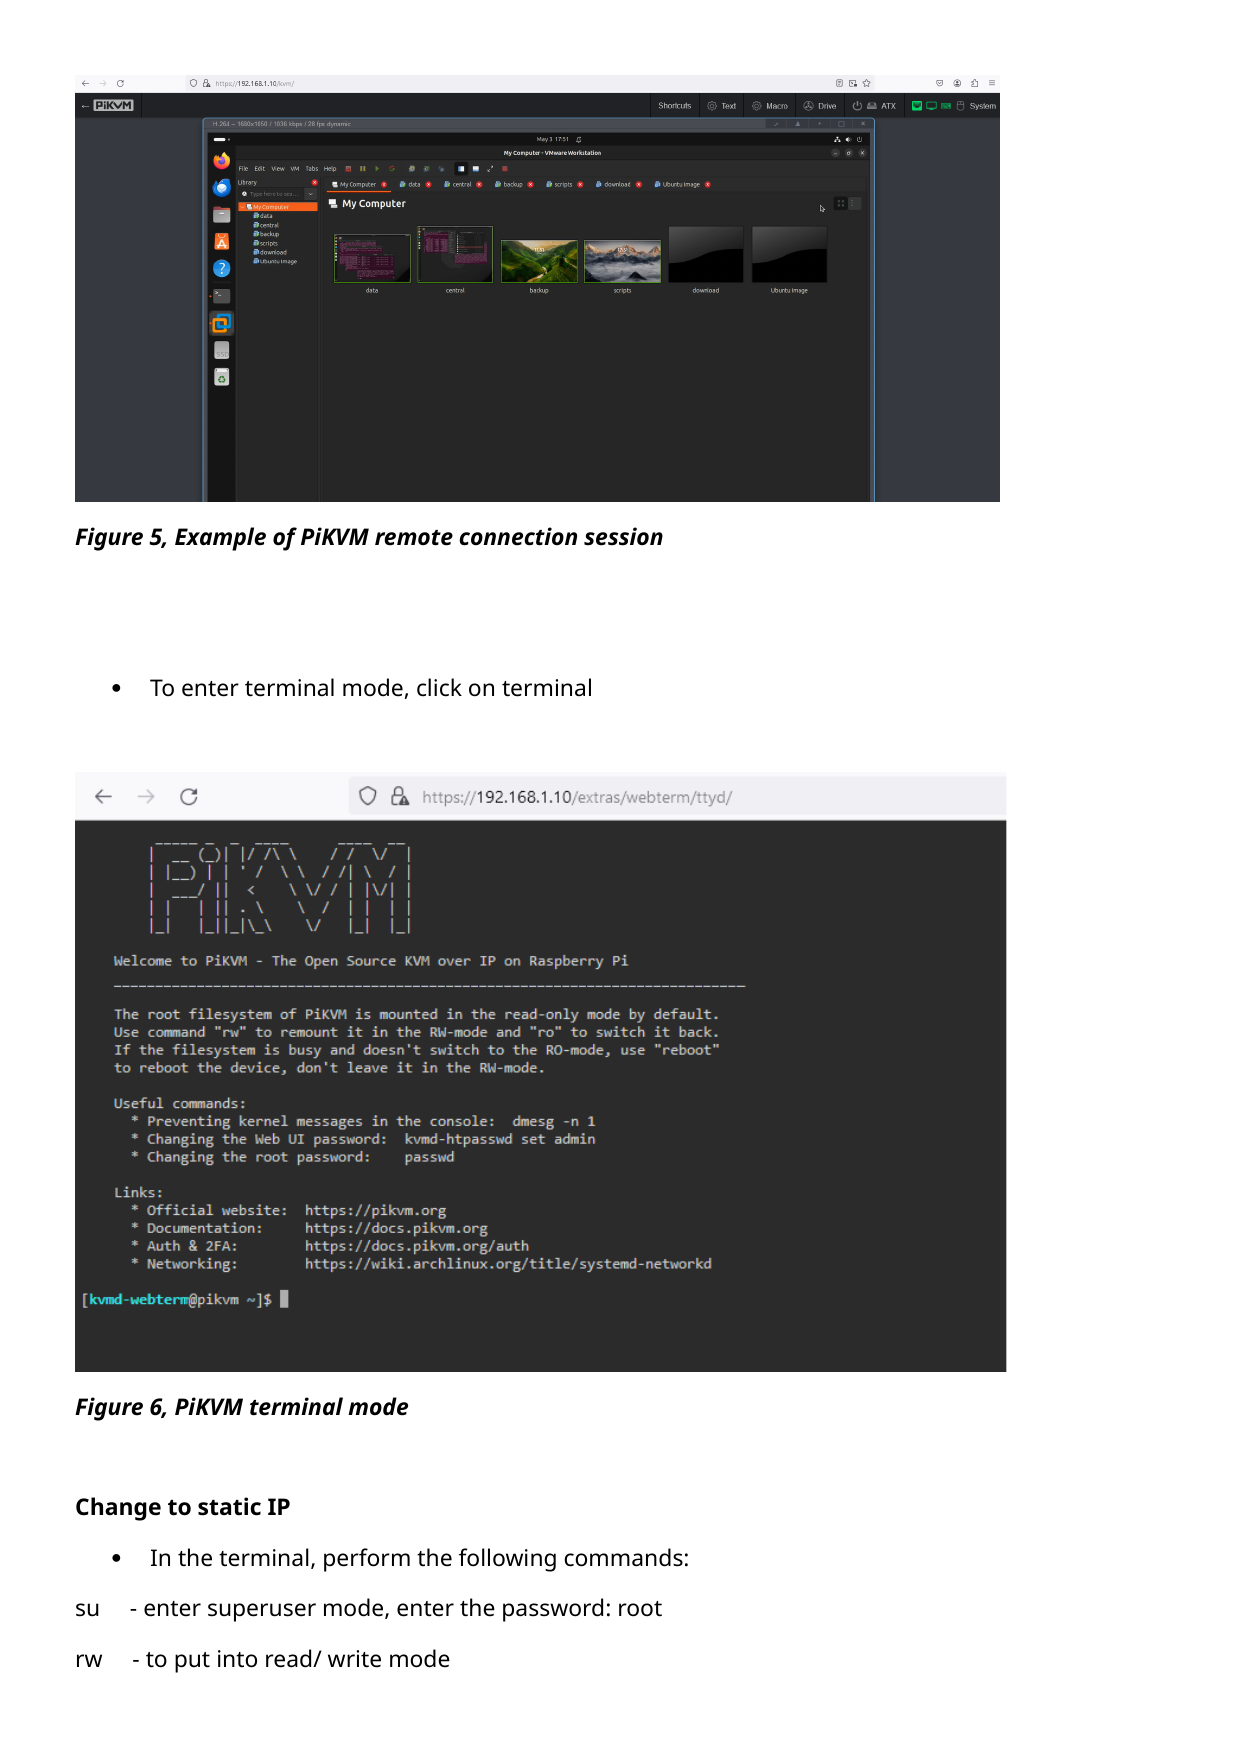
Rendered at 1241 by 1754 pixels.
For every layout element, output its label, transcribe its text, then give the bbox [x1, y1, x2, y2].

text rw - to put into read/ write mode [75, 1642, 1165, 1674]
text su - enter superuser mode, enter the password: root [75, 1592, 1165, 1623]
text Figure 6, PiKVM terminal mode [75, 1390, 1165, 1422]
picture [75, 75, 1000, 502]
list In the terminal, perform the following commands: [112, 1542, 1165, 1573]
list To enter terminal mode, click on terminal [112, 672, 1165, 703]
text Figure 5, Example of PiKVM remote connection session [75, 521, 1165, 552]
text Change to static IP [75, 1491, 1165, 1522]
picture [75, 772, 1007, 1372]
